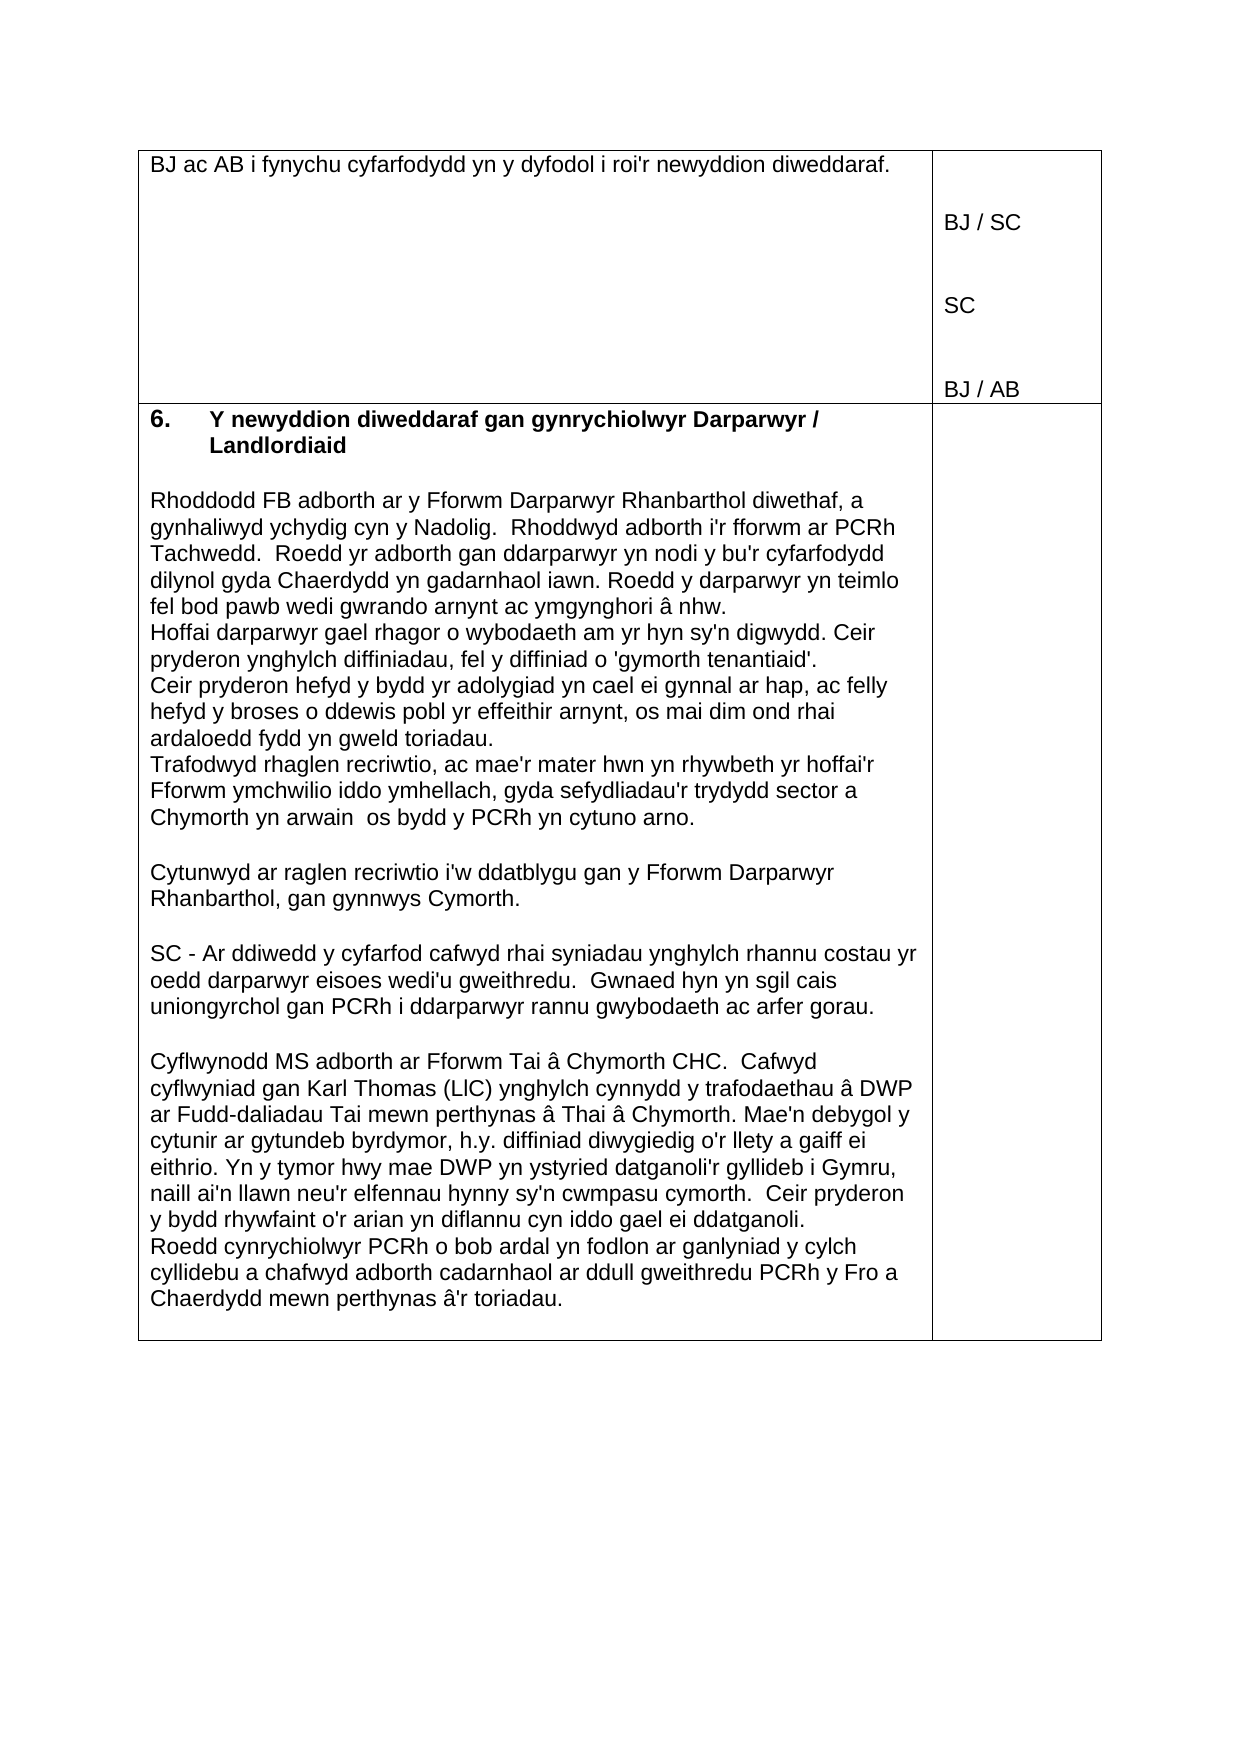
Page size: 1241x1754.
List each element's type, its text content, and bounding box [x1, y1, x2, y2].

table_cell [139, 151, 932, 403]
table_cell [933, 404, 1101, 1340]
table_cell Y newyddion diweddaraf gan gynrychiolwyr Darparwyr / Landlordiaid Rhoddodd FB adborth ar y Fforwm Darparwyr Rhanbarthol diwethaf, a gynhaliwyd ychydig cyn y Nadolig. Rhoddwyd adborth i'r fforwm ar PCRh Tachwedd. Roedd yr adborth gan ddarparwyr yn nodi y bu'r cyfarfodydd dilynol gyda Chaerdydd yn gadarnhaol iawn. Roedd y darparwyr yn teimlo fel bod pawb wedi gwrando arnynt ac ymgynghori â nhw. Hoffai darparwyr gael rhagor o wybodaeth am yr hyn sy'n digwydd. Ceir pryderon ynghylch diffiniadau, fel y diffiniad o 'gymorth tenantiaid'. Ceir pryderon hefyd y bydd yr adolygiad yn cael ei gynnal ar hap, ac felly hefyd y broses o ddewis pobl yr effeithir arnynt, os mai dim ond rhai ardaloedd fydd yn gweld toriadau. Trafodwyd rhaglen recriwtio, ac mae'r mater hwn yn rhywbeth yr hoffai'r Fforwm ymchwilio iddo ymhellach, gyda sefydliadau'r trydydd sector a Chymorth yn arwain os bydd y PCRh yn cytuno arno. Cytunwyd ar raglen recriwtio i'w ddatblygu gan y Fforwm Darparwyr Rhanbarthol, gan gynnwys Cymorth. SC - Ar ddiwedd y cyfarfod cafwyd rhai syniadau ynghylch rhannu costau yr oedd darparwyr eisoes wedi'u gweithredu. Gwnaed hyn yn sgil cais uniongyrchol gan PCRh i ddarparwyr rannu gwybodaeth ac arfer gorau. Cyflwynodd MS adborth ar Fforwm Tai â Chymorth CHC. Cafwyd cyflwyniad gan Karl Thomas (LlC) ynghylch cynnydd y trafodaethau â DWP ar Fudd-daliadau Tai mewn perthynas â Thai â Chymorth. Mae'n debygol y cytunir ar gytundeb byrdymor, h.y. diffiniad diwygiedig o'r llety a gaiff ei eithrio. Yn y tymor hwy mae DWP yn ystyried datganoli'r gyllideb i Gymru, naill ai'n llawn neu'r elfennau hynny sy'n cwmpasu cymorth. Ceir pryderon y bydd rhywfaint o'r arian yn diflannu cyn iddo gael ei ddatganoli. Roedd cynrychiolwyr PCRh o bob ardal yn fodlon ar ganlyniad y cylch cyllidebu a chafwyd adborth cadarnhaol ar ddull gweithredu PCRh y Fro a Chaerdydd mewn perthynas â'r toriadau. [139, 404, 932, 1340]
table_cell BJ / SC SC BJ / AB [933, 151, 1101, 403]
